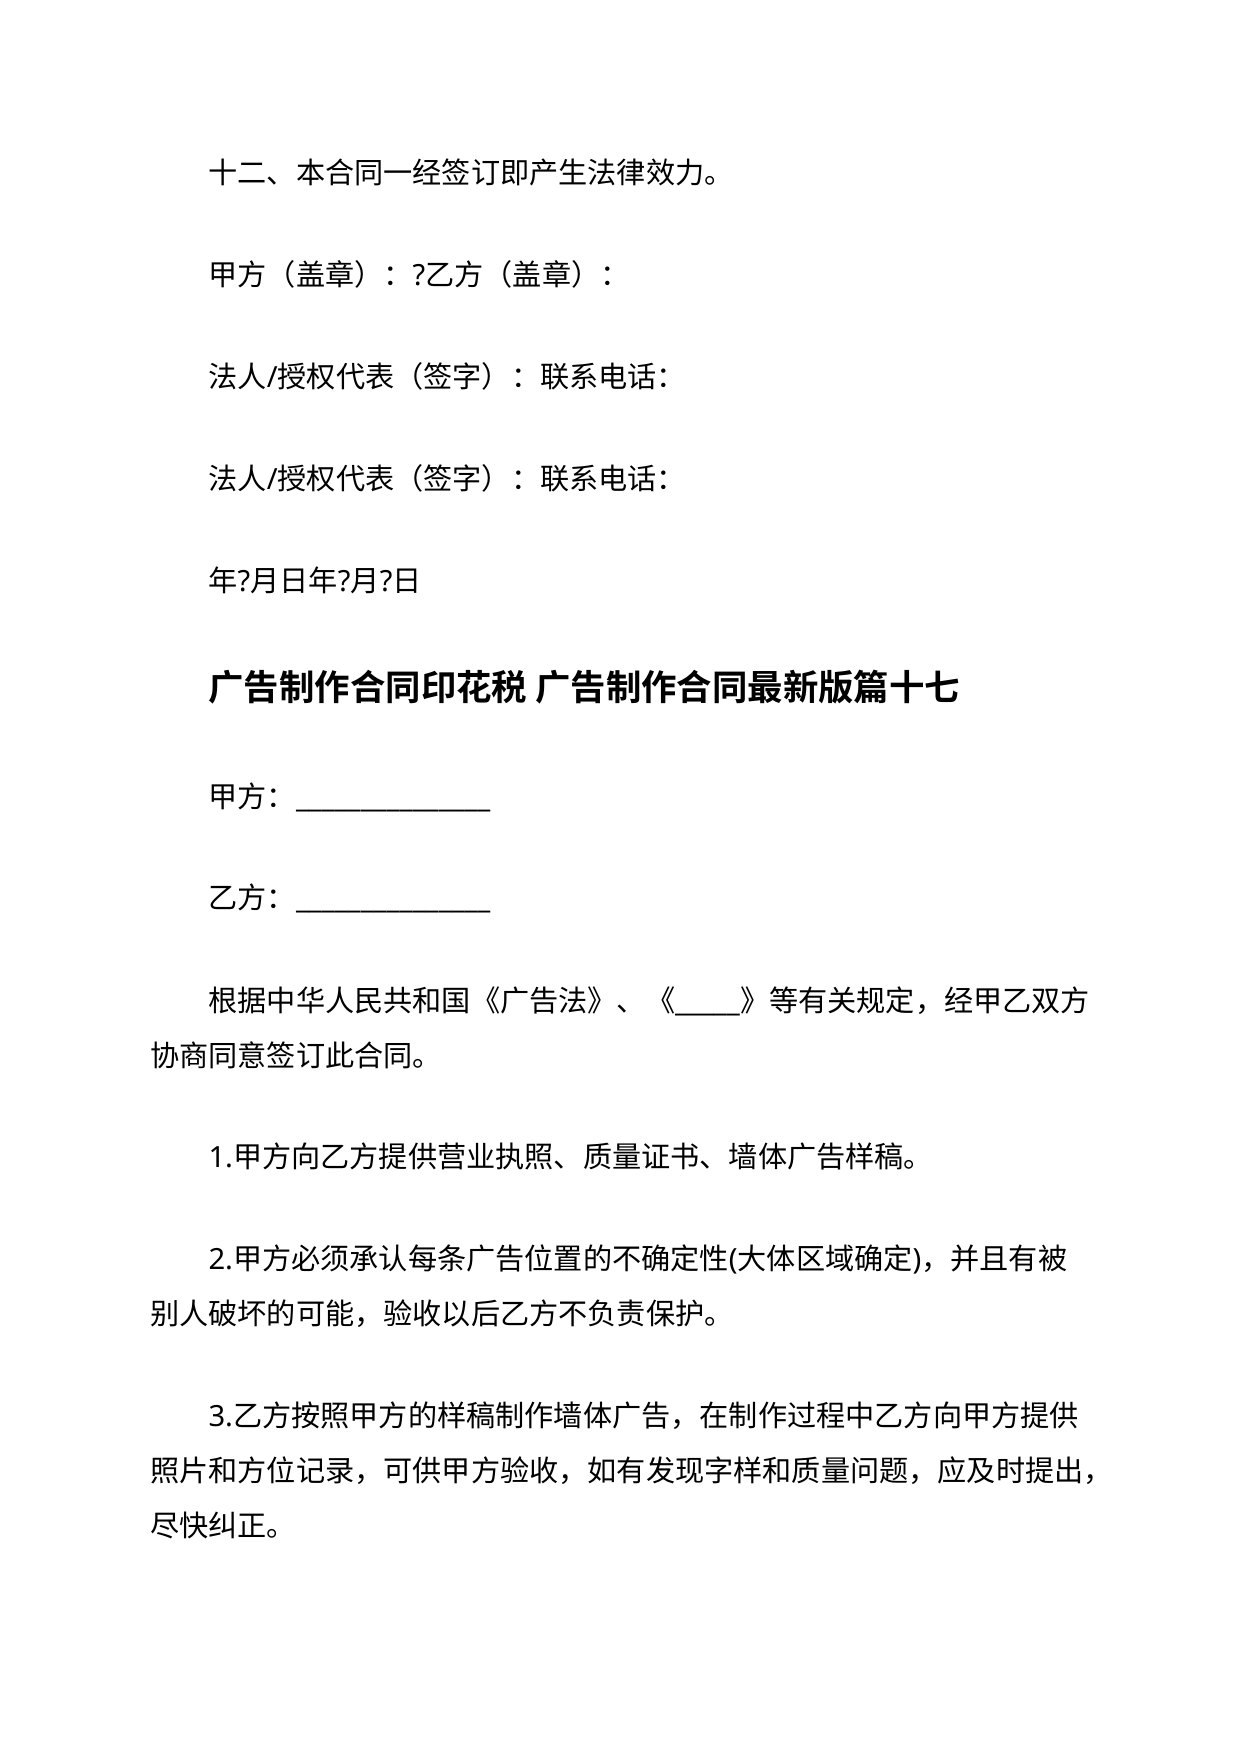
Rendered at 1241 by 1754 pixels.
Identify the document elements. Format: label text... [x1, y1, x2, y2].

text 法人/授权代表（签字）：联系电话： [150, 354, 1090, 396]
text 广告制作合同印花税 广告制作合同最新版篇十七 [150, 660, 1090, 711]
text 2.甲方必须承认每条广告位置的不确定性(大体区域确定)，并且有被别人破坏的可能，验收以后乙方不负责保护。 [150, 1236, 1090, 1333]
text 3.乙方按照甲方的样稿制作墙体广告，在制作过程中乙方向甲方提供照片和方位记录，可供甲方验收，如有发现字样和质量问题，应及时提出，尽快纠正。 [150, 1393, 1090, 1545]
text 年?月日年?月?日 [150, 558, 1090, 600]
text 十二、本合同一经签订即产生法律效力。 [150, 150, 1090, 192]
text 1.甲方向乙方提供营业执照、质量证书、墙体广告样稿。 [150, 1134, 1090, 1176]
text 根据中华人民共和国《广告法》、《_____》等有关规定，经甲乙双方协商同意签订此合同。 [150, 977, 1090, 1074]
text 甲方（盖章）：?乙方（盖章）： [150, 252, 1090, 294]
text 乙方：_______________ [150, 875, 1090, 917]
text 法人/授权代表（签字）：联系电话： [150, 456, 1090, 498]
text 甲方：_______________ [150, 773, 1090, 816]
